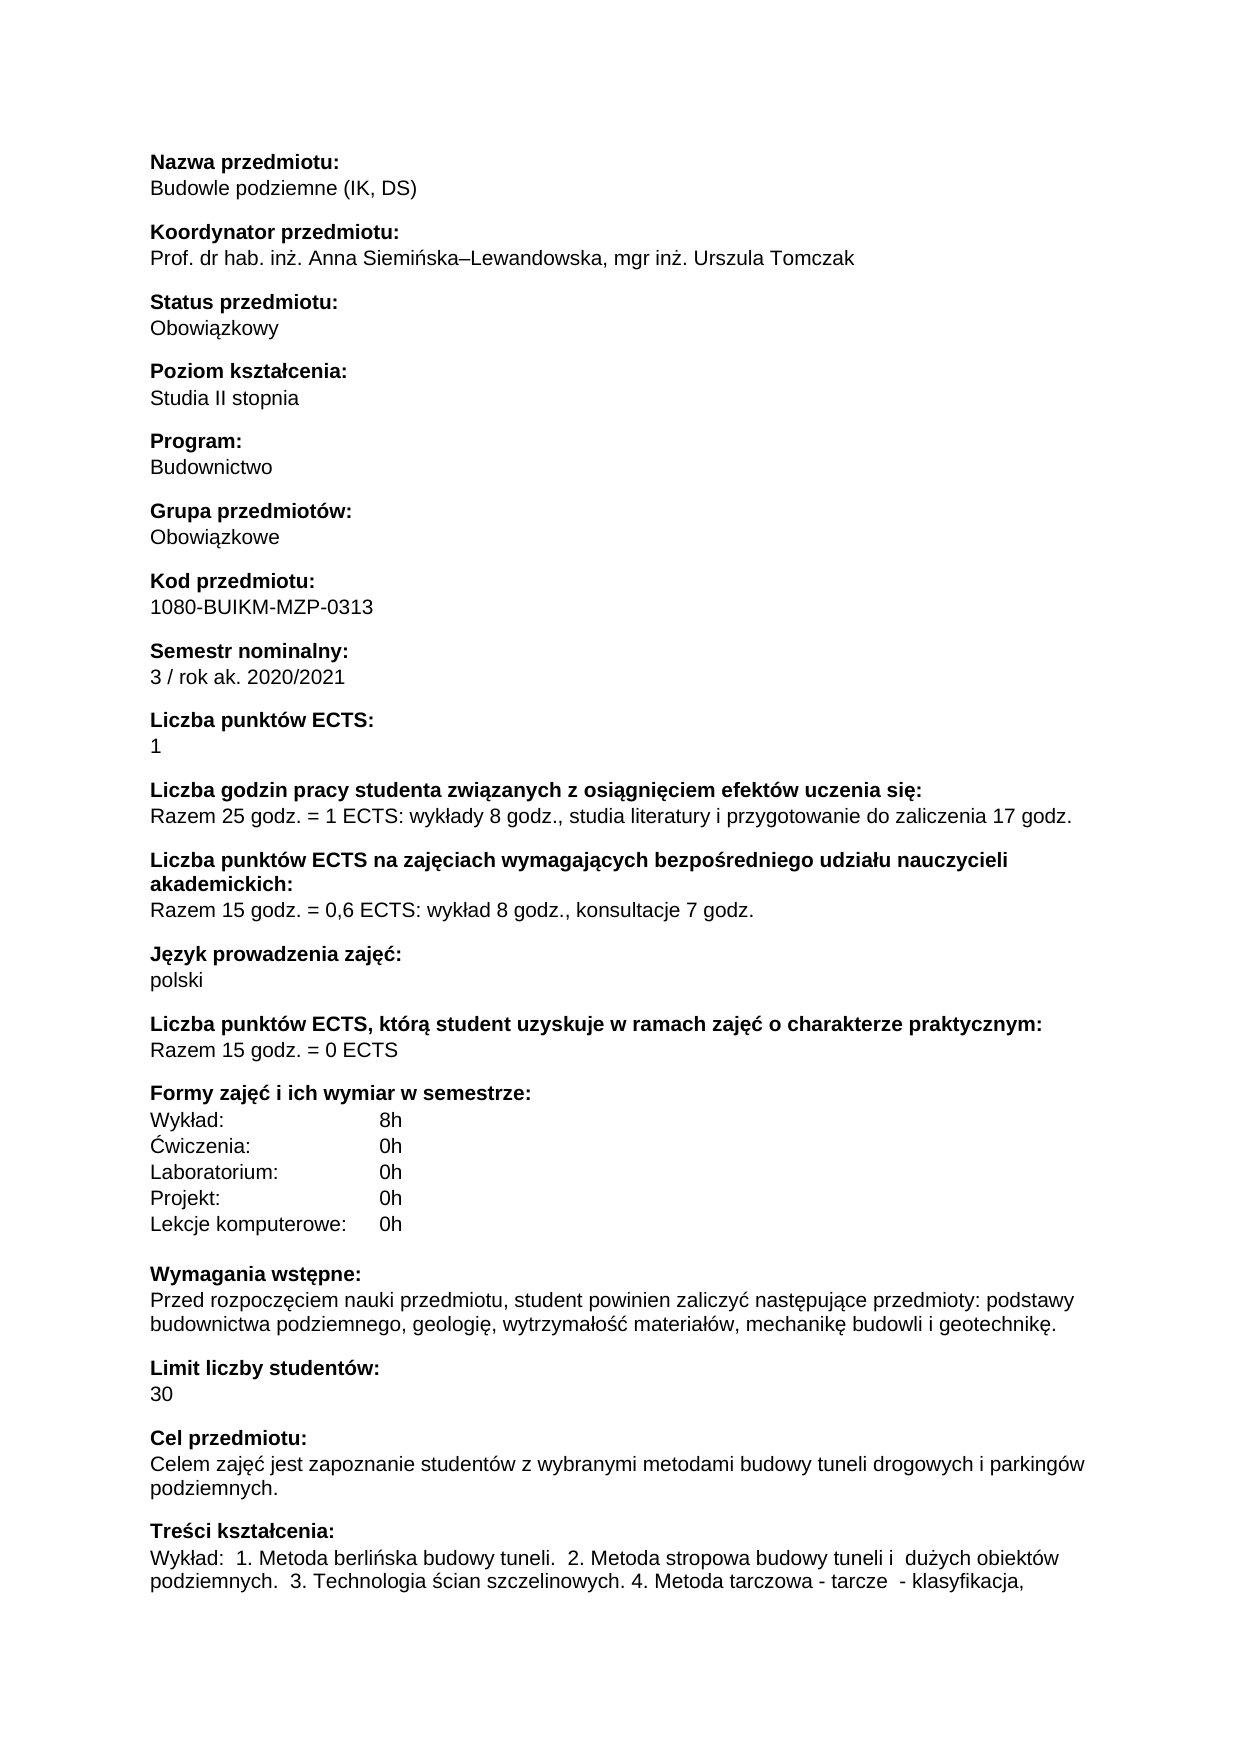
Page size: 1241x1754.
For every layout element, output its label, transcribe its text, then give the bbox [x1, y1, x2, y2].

text Kod przedmiotu: [150, 569, 1090, 593]
text Cel przedmiotu: [150, 1426, 1090, 1449]
text 1080-BUIKM-MZP-0313 [150, 595, 1090, 619]
table_header Wykład: [140, 1108, 367, 1132]
text Budownictwo [150, 455, 1090, 479]
text Razem 25 godz. = 1 ECTS: wykłady 8 godz., studia literatury i przygotowanie do zaliczenia 17 godz. [150, 804, 1090, 828]
table_cell Lekcje komputerowe: [140, 1212, 367, 1236]
text Liczba godzin pracy studenta związanych z osiągnięciem efektów uczenia się: [150, 778, 1090, 802]
text Budowle podziemne (IK, DS) [150, 176, 1090, 200]
text Razem 15 godz. = 0,6 ECTS: wykład 8 godz., konsultacje 7 godz. [150, 898, 1090, 922]
text Studia II stopnia [150, 385, 1090, 409]
text 3 / rok ak. 2020/2021 [150, 664, 1090, 688]
text polski [150, 968, 1090, 992]
text Liczba punktów ECTS: [150, 708, 1090, 732]
text Program: [150, 429, 1090, 453]
table_cell 0h [369, 1184, 597, 1210]
text Semestr nominalny: [150, 638, 1090, 662]
text Prof. dr hab. inż. Anna Siemińska–Lewandowska, mgr inż. Urszula Tomczak [150, 246, 1090, 270]
text Liczba punktów ECTS, którą student uzyskuje w ramach zajęć o charakterze praktycznym: [150, 1011, 1090, 1035]
table_cell Ćwiczenia: [140, 1134, 367, 1158]
text Limit liczby studentów: [150, 1356, 1090, 1380]
text Formy zajęć i ich wymiar w semestrze: [150, 1081, 1090, 1105]
table_cell 0h [369, 1210, 597, 1236]
text Razem 15 godz. = 0 ECTS [150, 1037, 1090, 1061]
text Celem zajęć jest zapoznanie studentów z wybranymi metodami budowy tuneli drogowych i parkingów podziemnych. [150, 1452, 1090, 1499]
text Liczba punktów ECTS na zajęciach wymagających bezpośredniego udziału nauczycieli akademickich: [150, 848, 1090, 896]
text Nazwa przedmiotu: [150, 150, 1090, 174]
text Przed rozpoczęciem nauki przedmiotu, student powinien zaliczyć następujące przedmioty: podstawy budownictwa podziemnego, geologię, wytrzymałość materiałów, mechanikę budowli i geotechnikę. [150, 1288, 1090, 1336]
text Poziom kształcenia: [150, 359, 1090, 383]
text Treści kształcenia: [150, 1519, 1090, 1543]
text Grupa przedmiotów: [150, 499, 1090, 523]
text Obowiązkowe [150, 525, 1090, 549]
table_cell Projekt: [140, 1186, 367, 1210]
text Obowiązkowy [150, 316, 1090, 339]
table_cell Laboratorium: [140, 1160, 367, 1184]
text Język prowadzenia zajęć: [150, 942, 1090, 966]
table_header 8h [369, 1108, 597, 1132]
text Wymagania wstępne: [150, 1262, 1090, 1286]
text Koordynator przedmiotu: [150, 220, 1090, 244]
table_cell 0h [369, 1132, 597, 1158]
text 30 [150, 1382, 1090, 1406]
text 1 [150, 734, 1090, 758]
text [150, 1545, 1090, 1593]
text Status przedmiotu: [150, 289, 1090, 313]
table_cell 0h [369, 1158, 597, 1184]
